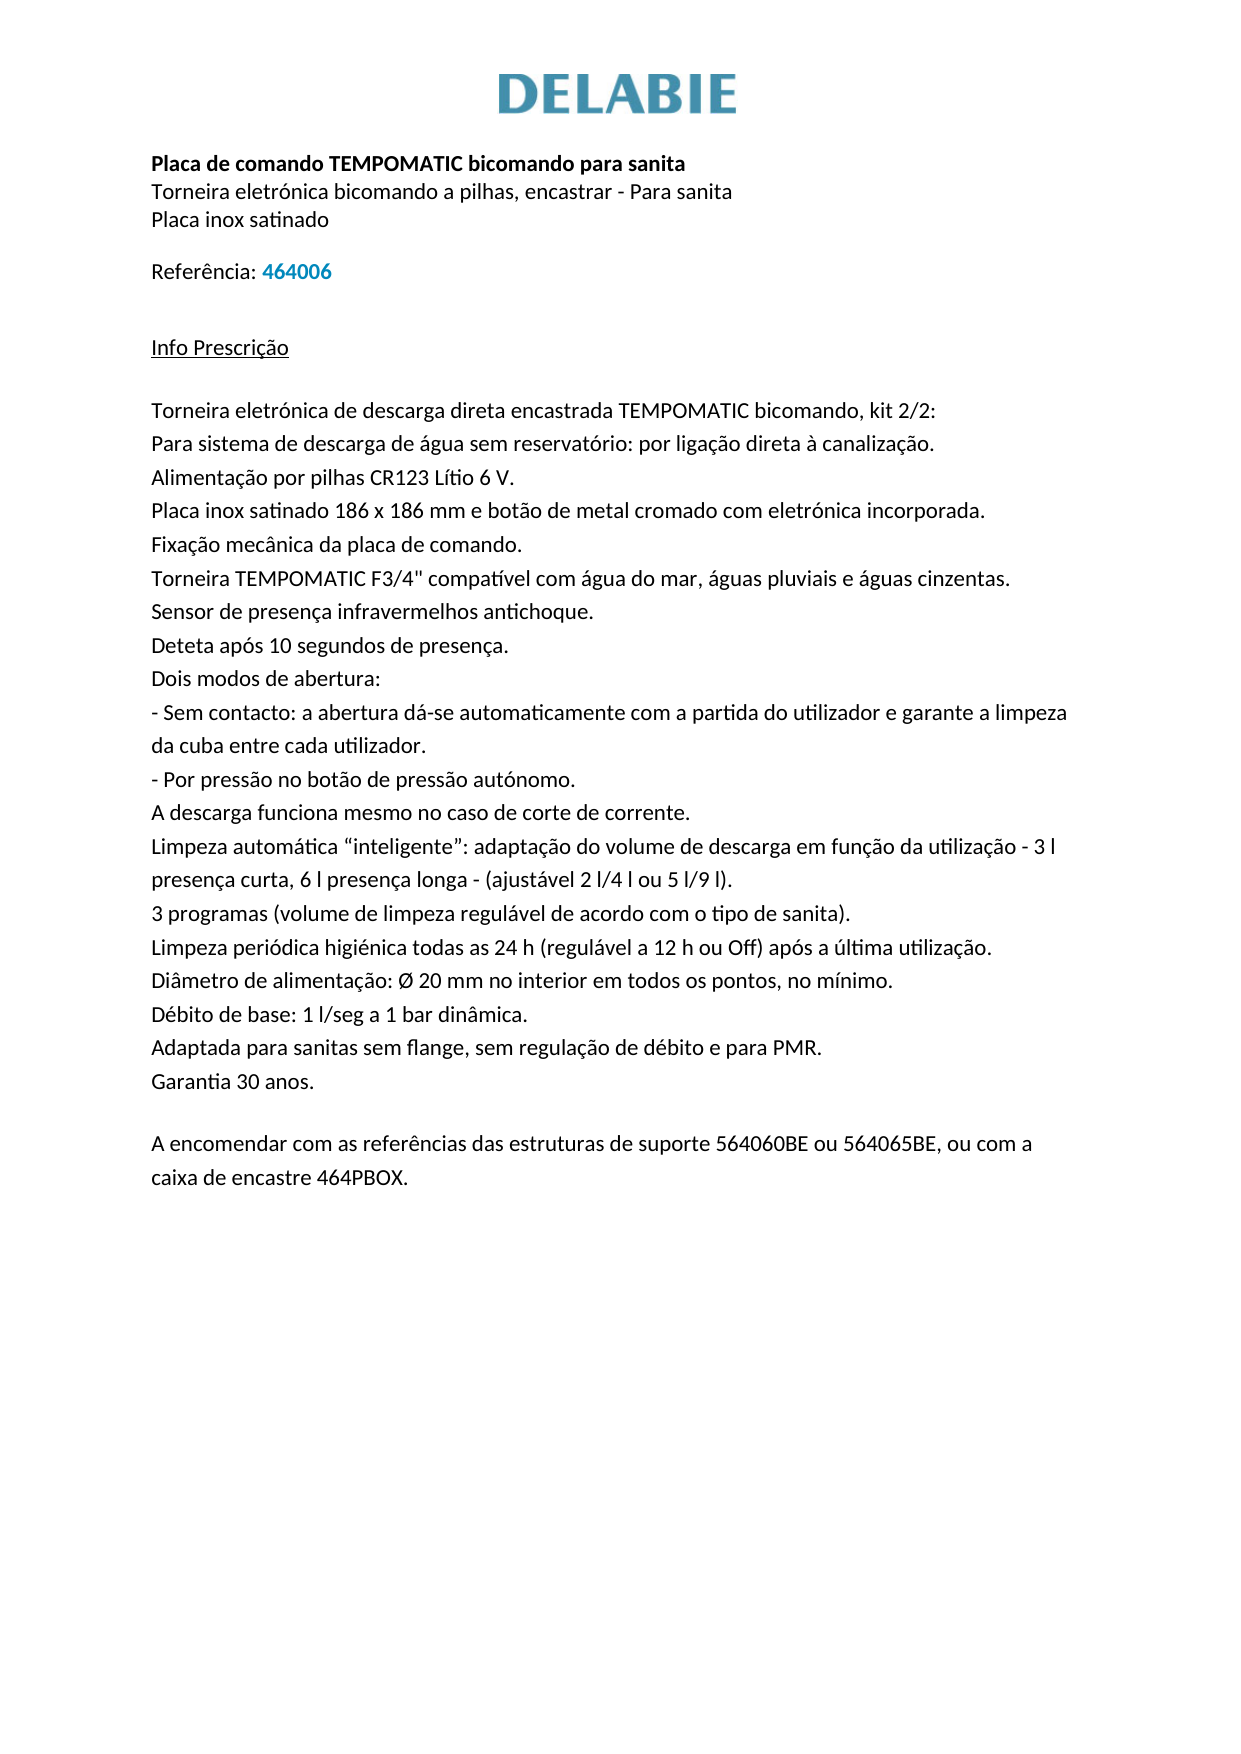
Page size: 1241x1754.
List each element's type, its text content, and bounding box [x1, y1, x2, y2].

text Sensor de presença infravermelhos antichoque. [151, 597, 1084, 625]
text Torneira eletrónica bicomando a pilhas, encastrar - Para sanita [151, 177, 1084, 205]
text A encomendar com as referências das estruturas de suporte 564060BE ou 564065BE, ou com a caixa de encastre 464PBOX. [151, 1129, 1084, 1191]
text Placa inox satinado 186 x 186 mm e botão de metal cromado com eletrónica incorporada. [151, 497, 1084, 525]
text Adaptada para sanitas sem flange, sem regulação de débito e para PMR. [151, 1033, 1084, 1061]
text A descarga funciona mesmo no caso de corte de corrente. [151, 798, 1084, 827]
text Referência: 464006 [151, 257, 1084, 285]
text Deteta após 10 segundos de presença. [151, 631, 1084, 659]
text - Por pressão no botão de pressão autónomo. [151, 765, 1084, 793]
text 3 programas (volume de limpeza regulável de acordo com o tipo de sanita). [151, 899, 1084, 927]
text Limpeza automática “inteligente”: adaptação do volume de descarga em função da utilização - 3 l presença curta, 6 l presença longa - (ajustável 2 l/4 l ou 5 l/9 l). [151, 832, 1084, 894]
text Placa inox satinado [151, 205, 1084, 233]
text Para sistema de descarga de água sem reservatório: por ligação direta à canalização. [151, 429, 1084, 458]
text Débito de base: 1 l/seg a 1 bar dinâmica. [151, 1000, 1084, 1028]
text Fixação mecânica da placa de comando. [151, 530, 1084, 558]
text - Sem contacto: a abertura dá-se automaticamente com a partida do utilizador e garante a limpeza da cuba entre cada utilizador. [151, 698, 1084, 759]
text Dois modos de abertura: [151, 664, 1084, 692]
picture [497, 74, 738, 114]
text Torneira TEMPOMATIC F3/4" compatível com água do mar, águas pluviais e águas cinzentas. [151, 564, 1084, 592]
text Alimentação por pilhas CR123 Lítio 6 V. [151, 463, 1084, 491]
text Limpeza periódica higiénica todas as 24 h (regulável a 12 h ou Off) após a última utilização. [151, 933, 1084, 961]
text Garantia 30 anos. [151, 1067, 1084, 1095]
text Info Prescrição [151, 333, 1084, 361]
text Torneira eletrónica de descarga direta encastrada TEMPOMATIC bicomando, kit 2/2: [151, 396, 1084, 424]
text Placa de comando TEMPOMATIC bicomando para sanita [151, 149, 1084, 177]
text Diâmetro de alimentação: Ø 20 mm no interior em todos os pontos, no mínimo. [151, 966, 1084, 994]
